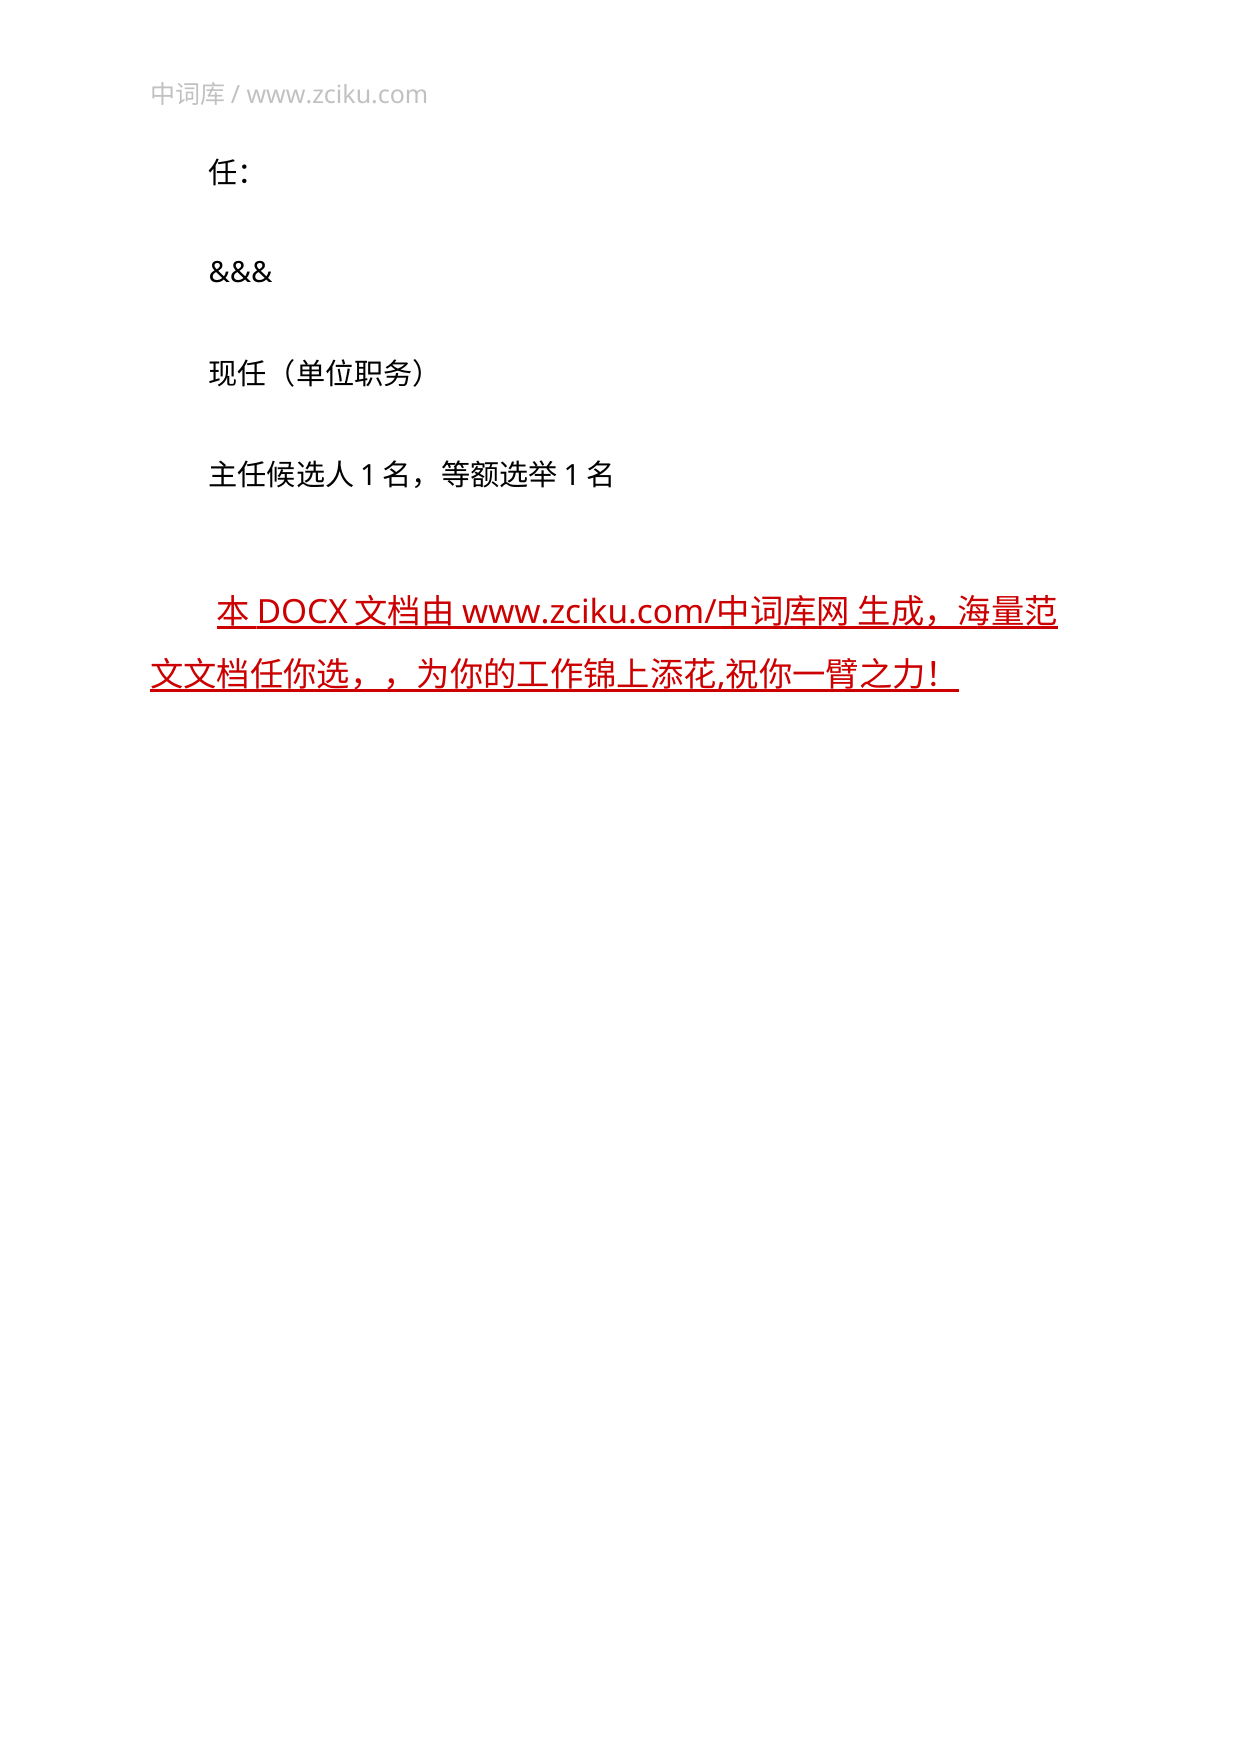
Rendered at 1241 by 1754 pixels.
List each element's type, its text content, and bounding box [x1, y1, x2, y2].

text 现任（单位职务） [150, 350, 1090, 392]
text 任： [150, 150, 1090, 192]
text 本DOCX文档由 www.zciku.com/中词库网 生成，海量范文文档任你选，，为你的工作锦上添花,祝你一臂之力！ [150, 585, 1090, 696]
text &&& [150, 252, 1090, 291]
text 主任候选人1名，等额选举1名 [150, 452, 1090, 494]
